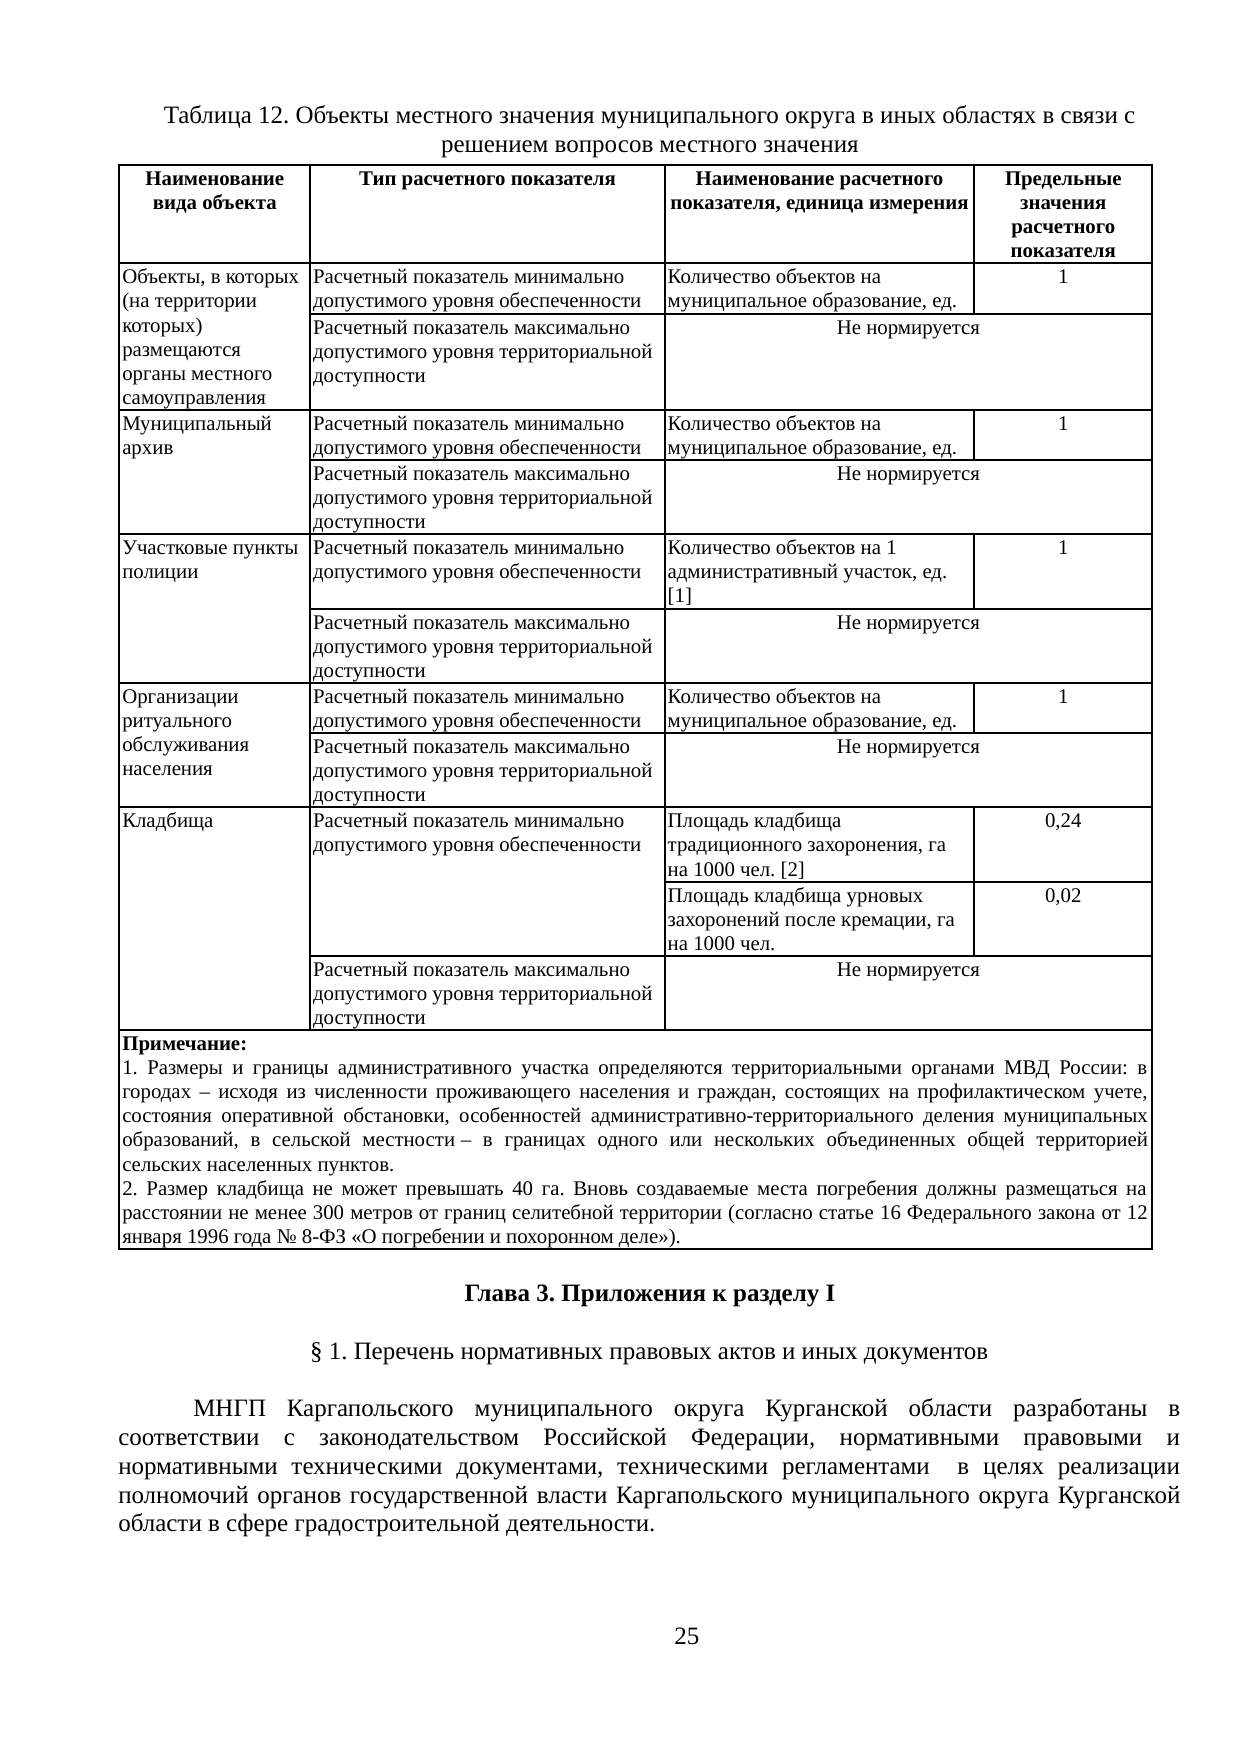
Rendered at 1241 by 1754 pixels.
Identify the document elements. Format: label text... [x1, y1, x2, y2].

subtitle § 1. Перечень нормативных правовых актов и иных документов [117, 1336, 1181, 1365]
table_cell Муниципальный архив [120, 411, 309, 533]
table_cell Примечание: 1. Размеры и границы административного участка определяются территориальными органами МВД России: в городах – исходя из численности проживающего населения и граждан, состоящих на профилактическом учете, состояния оперативной обстановки, особенностей административно-территориального деления муниципальных образований, в сельской местности – в границах одного или нескольких объединенных общей территорией сельских населенных пунктов. 2. Размер кладбища не может превышать . Вновь создаваемые места погребения должны размещаться на расстоянии не менее от границ селитебной территории (согласно статье 16 Федерального закона от 12 января 1996 года № 8-ФЗ «О погребении и похоронном деле»). [120, 1031, 1151, 1248]
table_cell 1 [975, 684, 1151, 732]
table_cell Не нормируется [666, 610, 1151, 682]
table_cell Не нормируется [666, 461, 1151, 533]
table_cell Расчетный показатель максимально допустимого уровня территориальной доступности [311, 734, 664, 806]
table_cell 0,02 [975, 883, 1151, 955]
text МНГП Каргапольского муниципального округа Курганской области разработаны в соответствии с законодательством Российской Федерации, нормативными правовыми и нормативными техническими документами, техническими регламентами в целях реализации полномочий органов государственной власти Каргапольского муниципального округа Курганской области в сфере градостроительной деятельности. [118, 1393, 1181, 1537]
table_cell Расчетный показатель максимально допустимого уровня территориальной доступности [311, 610, 664, 682]
table_cell Расчетный показатель минимально допустимого уровня обеспеченности [311, 684, 664, 732]
table_cell Кладбища [120, 808, 309, 1029]
table_cell Количество объектов на 1 административный участок, ед. [1] [666, 535, 973, 607]
table_cell Объекты, в которых (на территории которых) размещаются органы местного самоуправления [120, 264, 309, 409]
table_cell Расчетный показатель максимально допустимого уровня территориальной доступности [311, 315, 664, 409]
table_cell Не нормируется [666, 315, 1151, 409]
table_header Наименование расчетного показателя, единица измерения [666, 166, 973, 262]
table_header Предельные значения расчетного показателя [975, 166, 1151, 262]
table_cell 0,24 [975, 808, 1151, 881]
table_cell Организации ритуального обслуживания населения [120, 684, 309, 806]
subtitle Таблица 12. Объекты местного значения муниципального округа в иных областях в связи с решением вопросов местного значения [118, 100, 1181, 158]
table_cell 1 [975, 411, 1151, 459]
table_cell 1 [975, 535, 1151, 607]
table_cell Не нормируется [666, 734, 1151, 806]
table_cell Не нормируется [666, 957, 1151, 1029]
table_cell 1 [975, 264, 1151, 312]
table_cell Участковые пункты полиции [120, 535, 309, 682]
table_cell Расчетный показатель максимально допустимого уровня территориальной доступности [311, 461, 664, 533]
table_header Тип расчетного показателя [311, 166, 664, 262]
table_cell Расчетный показатель максимально допустимого уровня территориальной доступности [311, 957, 664, 1029]
subtitle Глава 3. Приложения к разделу I [118, 1278, 1181, 1307]
table_cell Площадь кладбища урновых захоронений после кремации, га на 1000 чел. [666, 883, 973, 955]
table_cell Расчетный показатель минимально допустимого уровня обеспеченности [311, 264, 664, 312]
table_cell Расчетный показатель минимально допустимого уровня обеспеченности [311, 535, 664, 607]
table_cell Расчетный показатель минимально допустимого уровня обеспеченности [311, 411, 664, 459]
table_cell Количество объектов на муниципальное образование, ед. [666, 264, 973, 312]
table_cell Площадь кладбища традиционного захоронения, га на 1000 чел. [2] [666, 808, 973, 881]
table_cell Количество объектов на муниципальное образование, ед. [666, 684, 973, 732]
table_cell Количество объектов на муниципальное образование, ед. [666, 411, 973, 459]
table_header Наименование вида объекта [120, 166, 309, 262]
table_cell Расчетный показатель минимально допустимого уровня обеспеченности [311, 808, 664, 955]
